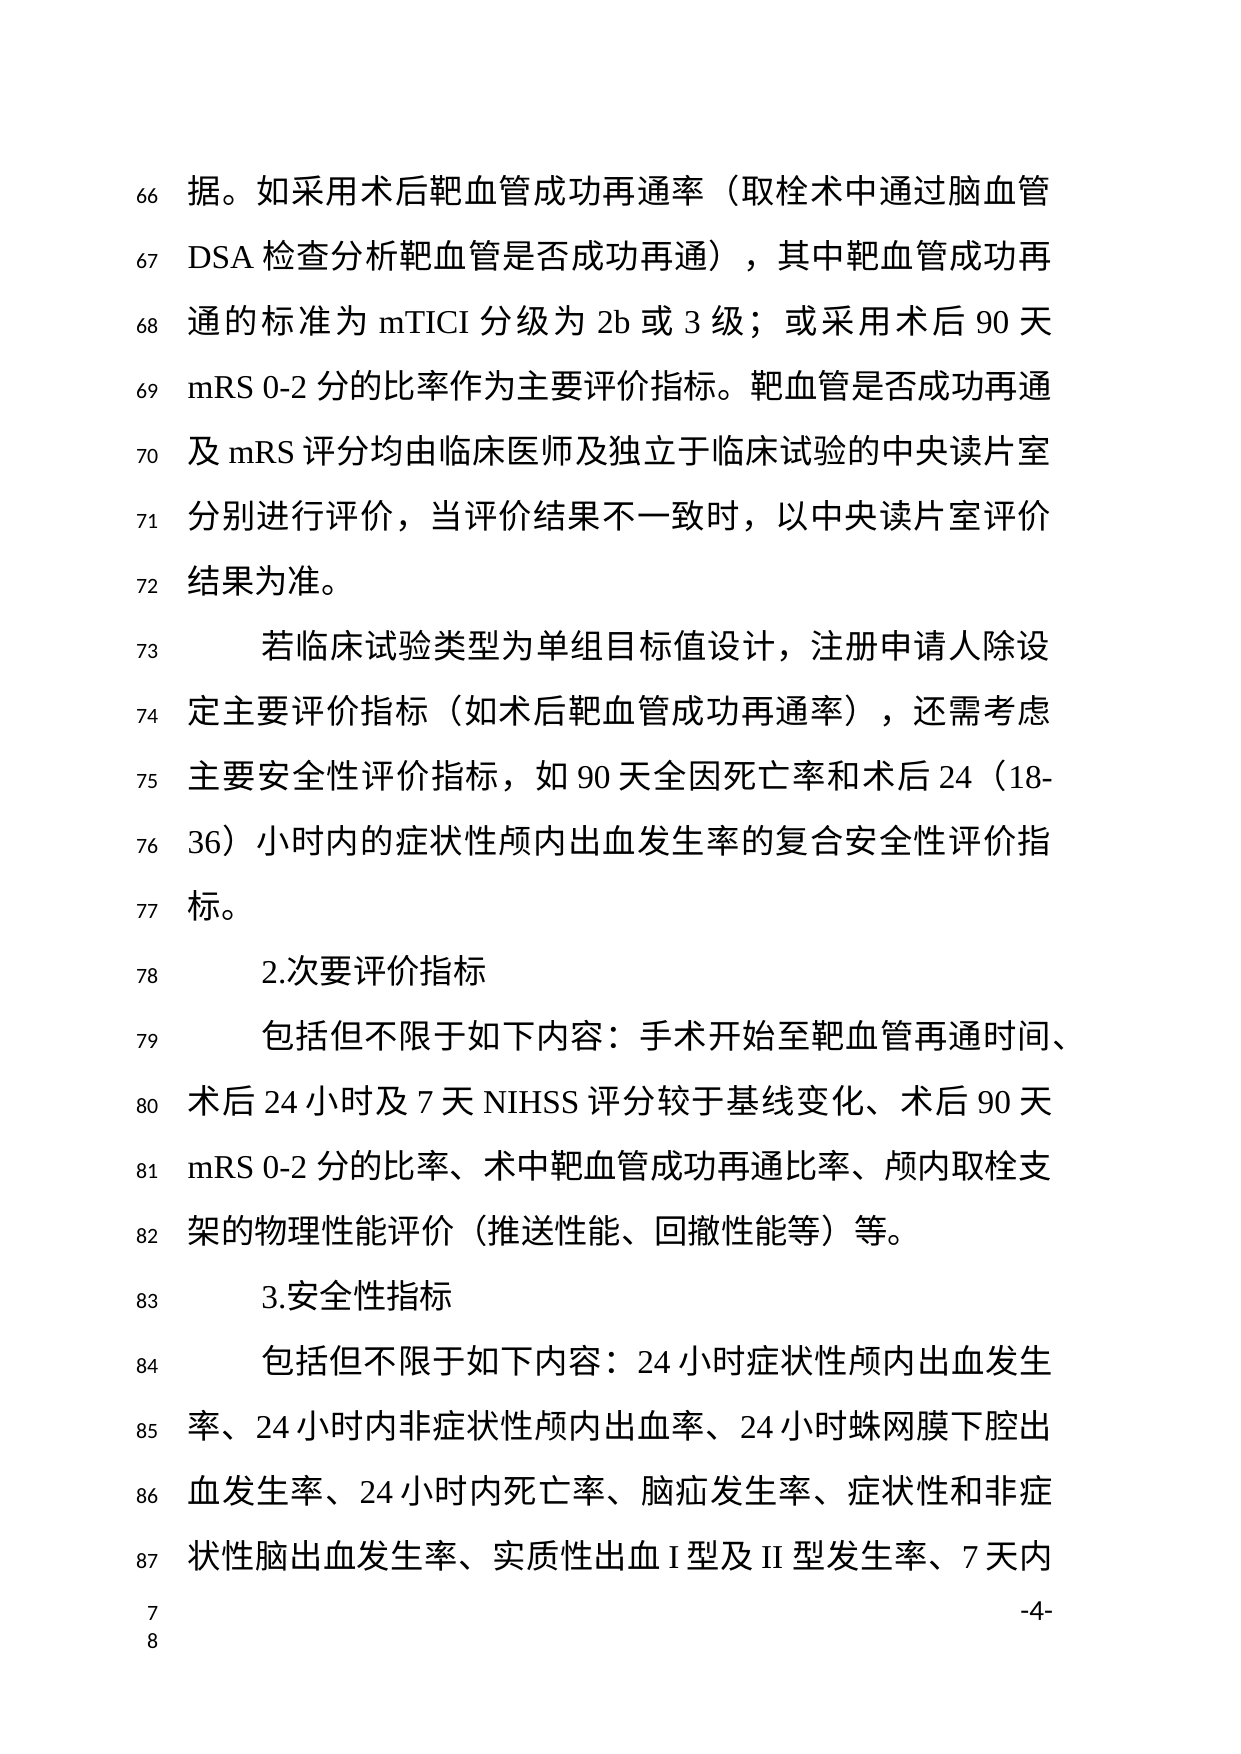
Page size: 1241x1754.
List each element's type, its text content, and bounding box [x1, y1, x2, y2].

list 若临床试验类型为单组目标值设计，注册申请人除设定主要评价指标（如术后靶血管成功再通率），还需考虑主要安全性评价指标，如90天全因死亡率和术后24（18-36）小时内的症状性颅内出血发生率的复合安全性评价指标。 [187, 611, 1053, 936]
list 3.安全性指标 [187, 1261, 1053, 1326]
list 包括但不限于如下内容：手术开始至靶血管再通时间、术后24小时及7天NIHSS评分较于基线变化、术后90天mRS 0-2 分的比率、术中靶血管成功再通比率、颅内取栓支架的物理性能评价（推送性能、回撤性能等）等。 [187, 1001, 1053, 1261]
list 2.次要评价指标 [187, 936, 1053, 1001]
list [187, 1326, 1053, 1586]
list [187, 156, 1053, 611]
